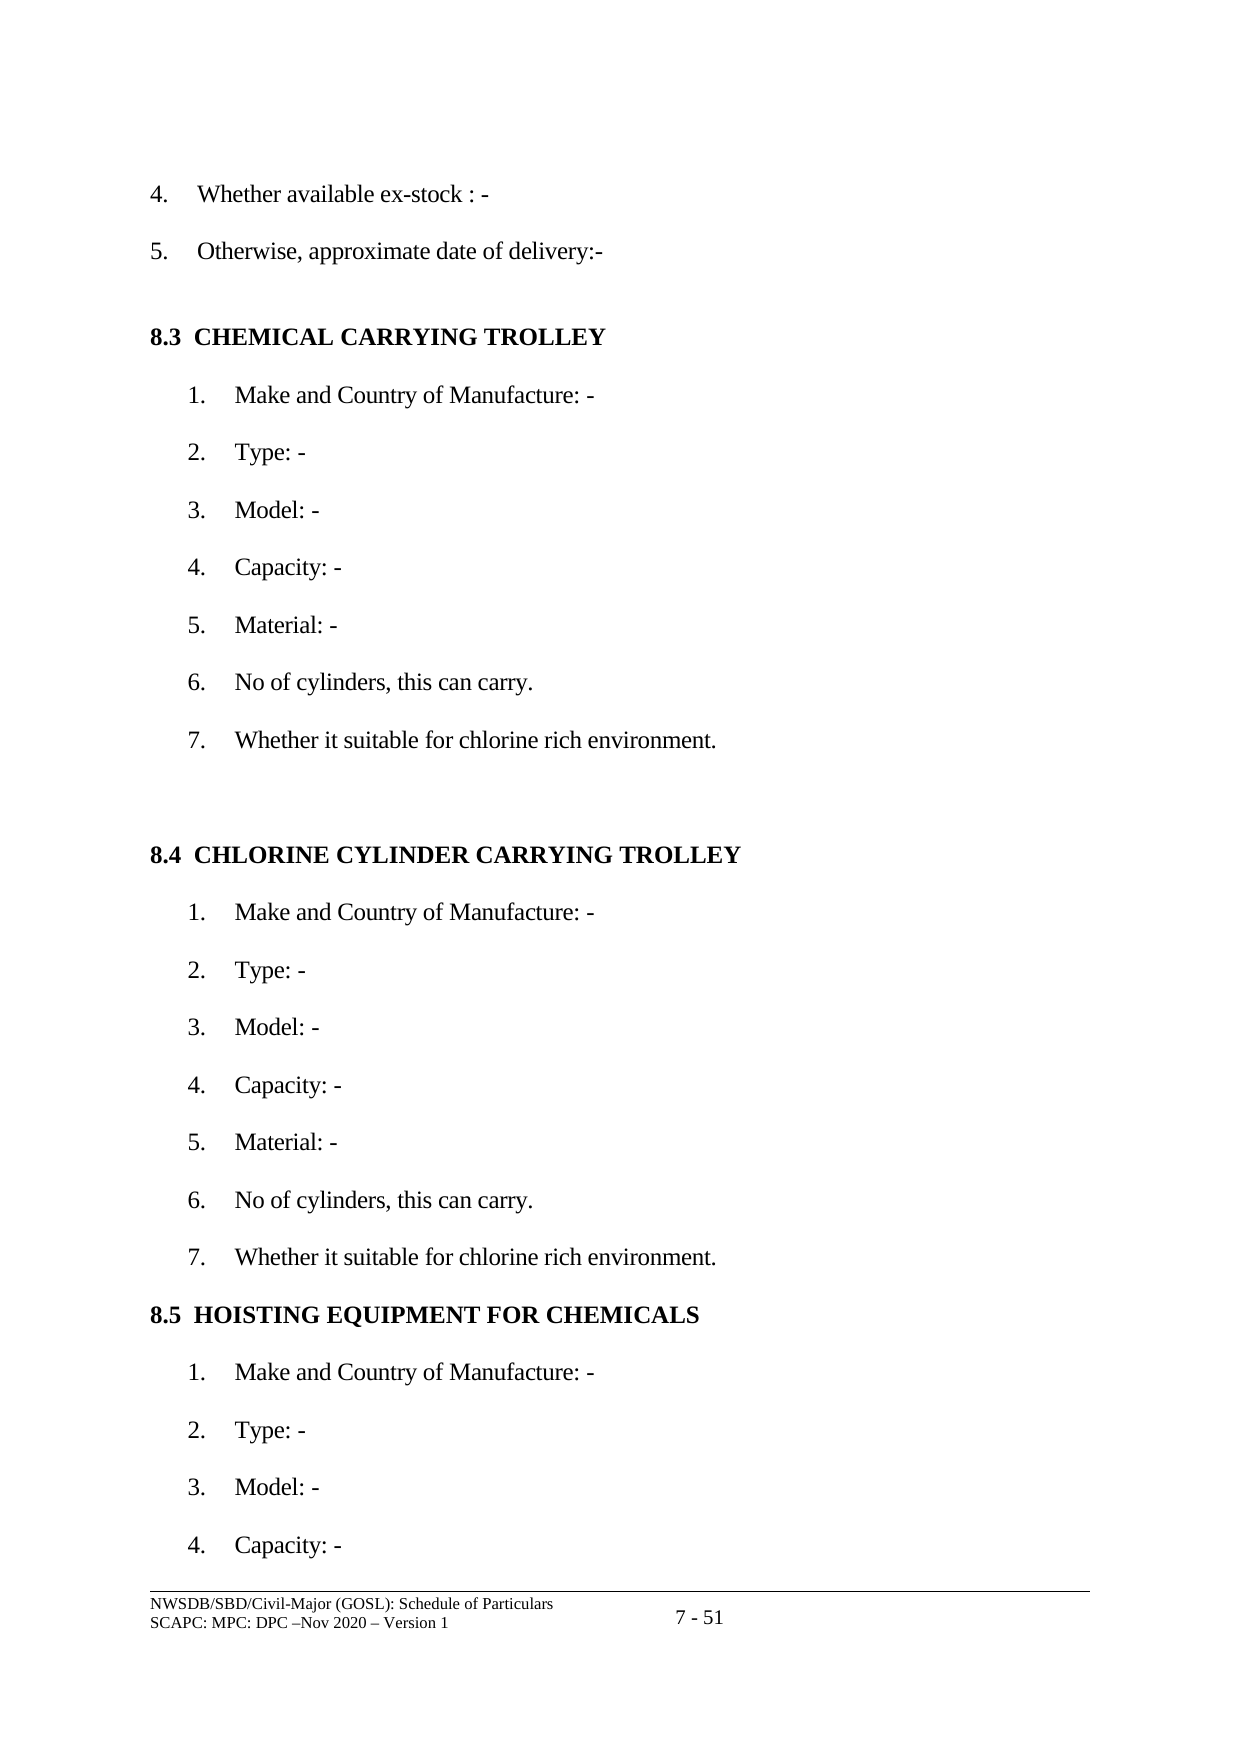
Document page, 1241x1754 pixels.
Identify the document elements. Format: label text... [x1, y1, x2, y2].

list Make and Country of Manufacture: - [187, 897, 1090, 926]
text 4. Whether available ex-stock : - [131, 179, 1090, 207]
list Capacity: - [187, 1070, 1090, 1099]
list Whether it suitable for chlorine rich environment. [187, 725, 1090, 754]
list No of cylinders, this can carry. [187, 1185, 1090, 1214]
text 8.3 CHEMICAL CARRYING TROLLEY [150, 322, 1090, 351]
list Make and Country of Manufacture: - [187, 380, 1090, 409]
list Material: - [187, 610, 1090, 639]
list Model: - [187, 1472, 1090, 1501]
text 5. Otherwise, approximate date of delivery:- [131, 236, 1090, 265]
text 8.5 HOISTING EQUIPMENT FOR CHEMICALS [150, 1300, 1090, 1329]
list Make and Country of Manufacture: - [187, 1357, 1090, 1386]
list Type: - [187, 437, 1090, 466]
list Material: - [187, 1127, 1090, 1156]
list Capacity: - [187, 1530, 1090, 1559]
list No of cylinders, this can carry. [187, 667, 1090, 696]
list Type: - [187, 955, 1090, 984]
text 8.4 CHLORINE CYLINDER CARRYING TROLLEY [150, 840, 1090, 869]
list Capacity: - [187, 552, 1090, 581]
list Type: - [187, 1415, 1090, 1444]
list Model: - [187, 495, 1090, 524]
list Model: - [187, 1012, 1090, 1041]
list Whether it suitable for chlorine rich environment. [187, 1242, 1090, 1271]
